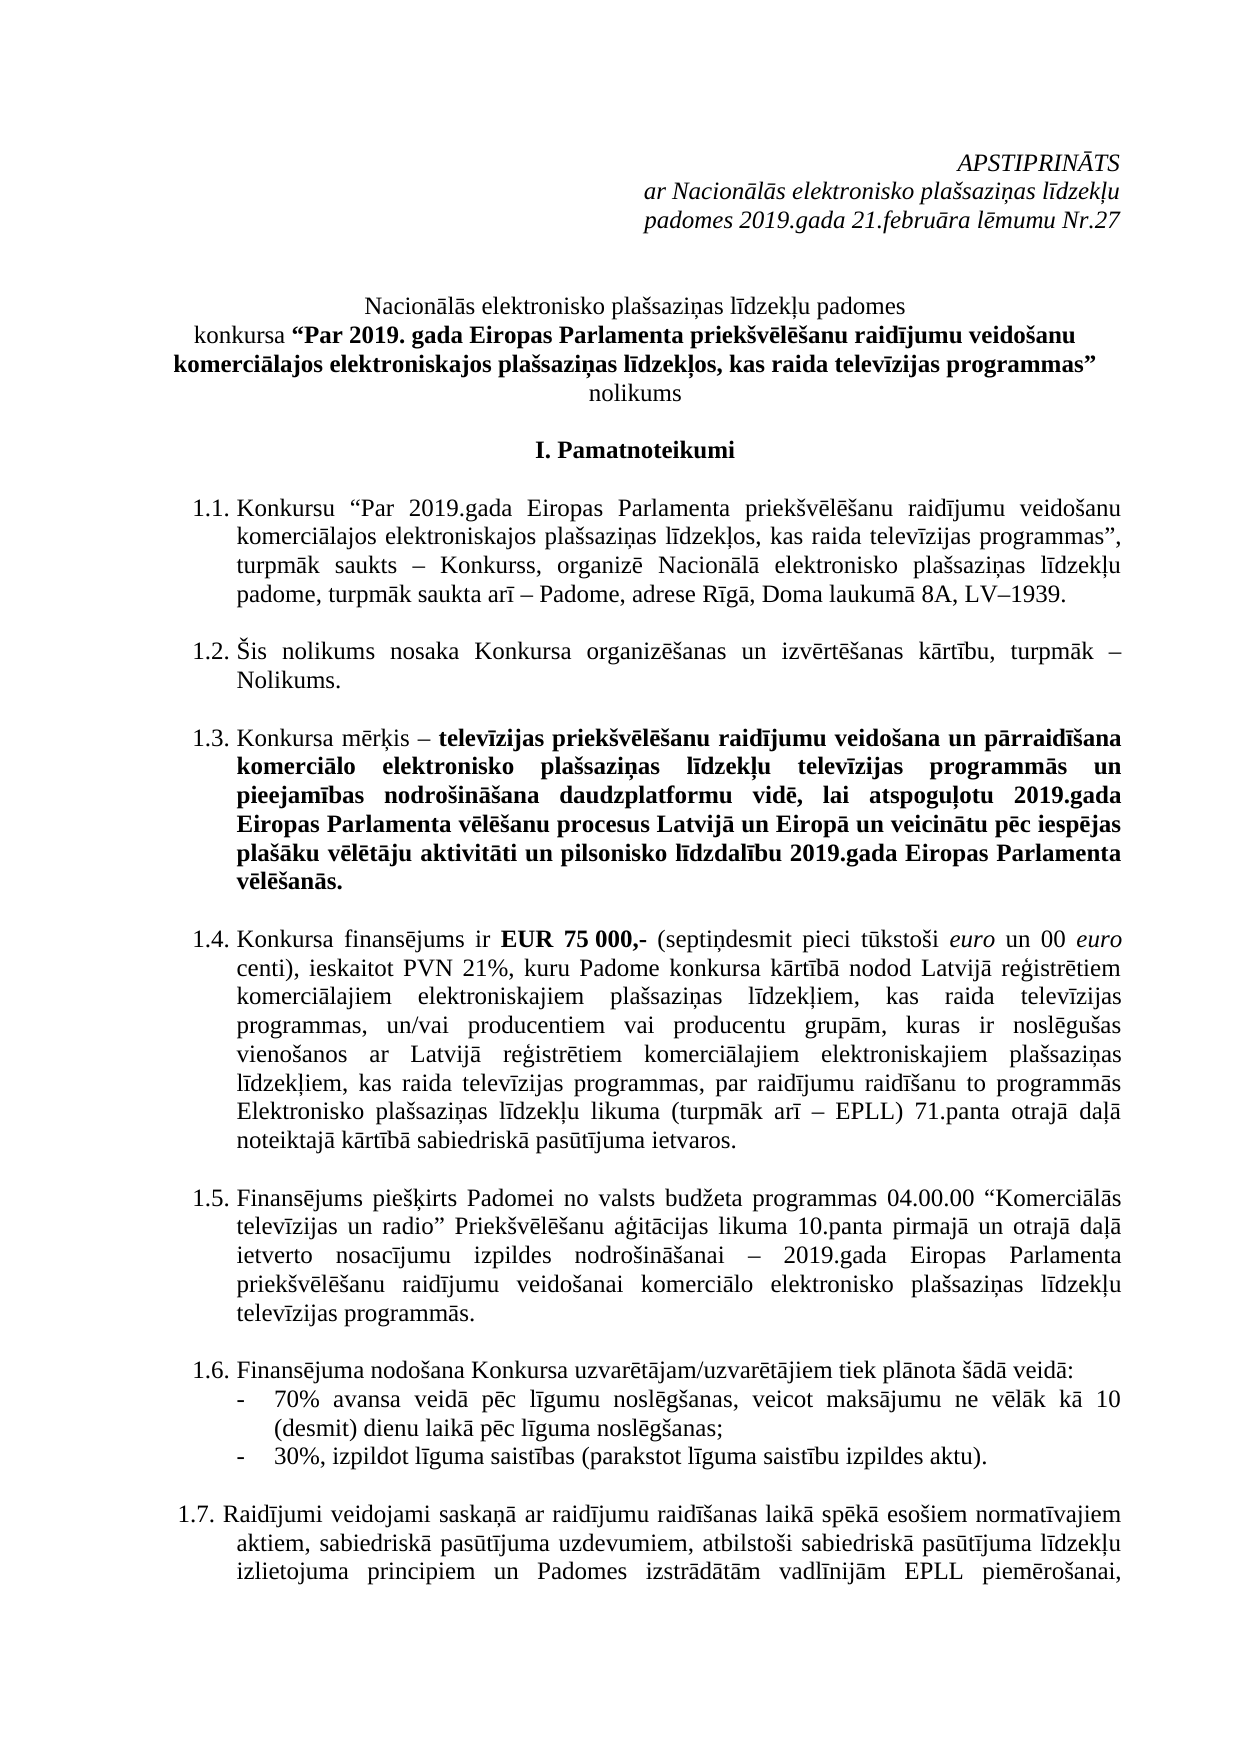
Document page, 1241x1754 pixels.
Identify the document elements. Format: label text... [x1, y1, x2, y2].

text ar Nacionālās elektronisko plašsaziņas līdzekļu [148, 176, 1122, 205]
list Šis nolikums nosaka Konkursa organizēšanas un izvērtēšanas kārtību, turpmāk – Nolikums. [192, 636, 1122, 694]
text Nacionālās elektronisko plašsaziņas līdzekļu padomes [148, 291, 1122, 320]
text padomes 2019.gada 21.februāra lēmumu Nr.27 [148, 205, 1122, 234]
list Finansējuma nodošana Konkursa uzvarētājam/uzvarētājiem tiek plānota šādā veidā: [192, 1355, 1122, 1384]
list 30%, izpildot līguma saistības (parakstot līguma saistību izpildes aktu). [236, 1441, 1122, 1470]
list Konkursa mērķis – televīzijas priekšvēlēšanu raidījumu veidošana un pārraidīšana komerciālo elektronisko plašsaziņas līdzekļu televīzijas programmās un pieejamības nodrošināšana daudzplatformu vidē, lai atspoguļotu 2019.gada Eiropas Parlamenta vēlēšanu procesus Latvijā un Eiropā un veicinātu pēc iespējas plašāku vēlētāju aktivitāti un pilsonisko līdzdalību 2019.gada Eiropas Parlamenta vēlēšanās. [192, 723, 1122, 895]
list Konkursa finansējums ir EUR 75 000,- (septiņdesmit pieci tūkstoši euro un 00 euro centi), ieskaitot PVN 21%, kuru Padome konkursa kārtībā nodod Latvijā reģistrētiem komerciālajiem elektroniskajiem plašsaziņas līdzekļiem, kas raida televīzijas programmas, un/vai producentiem vai producentu grupām, kuras ir noslēgušas vienošanos ar Latvijā reģistrētiem komerciālajiem elektroniskajiem plašsaziņas līdzekļiem, kas raida televīzijas programmas, par raidījumu raidīšanu to programmās Elektronisko plašsaziņas līdzekļu likuma (turpmāk arī – EPLL) 71.panta otrajā daļā noteiktajā kārtībā sabiedriskā pasūtījuma ietvaros. [192, 924, 1122, 1154]
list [177, 1499, 1122, 1585]
list 70% avansa veidā pēc līgumu noslēgšanas, veicot maksājumu ne vēlāk kā 10 (desmit) dienu laikā pēc līguma noslēgšanas; [236, 1384, 1122, 1441]
text konkursa “Par 2019. gada Eiropas Parlamenta priekšvēlēšanu raidījumu veidošanu komerciālajos elektroniskajos plašsaziņas līdzekļos, kas raida televīzijas programmas” nolikums [148, 320, 1122, 406]
list Finansējums piešķirts Padomei no valsts budžeta programmas 04.00.00 “Komerciālās televīzijas un radio” Priekšvēlēšanu aģitācijas likuma 10.panta pirmajā un otrajā daļā ietverto nosacījumu izpildes nodrošināšanai – 2019.gada Eiropas Parlamenta priekšvēlēšanu raidījumu veidošanai komerciālo elektronisko plašsaziņas līdzekļu televīzijas programmās. [192, 1183, 1122, 1326]
list Konkursu “Par 2019.gada Eiropas Parlamenta priekšvēlēšanu raidījumu veidošanu komerciālajos elektroniskajos plašsaziņas līdzekļos, kas raida televīzijas programmas”, turpmāk saukts – Konkurss, organizē Nacionālā elektronisko plašsaziņas līdzekļu padome, turpmāk saukta arī – Padome, adrese Rīgā, Doma laukumā 8A, LV–1939. [192, 493, 1122, 608]
text I. Pamatnoteikumi [148, 435, 1122, 464]
text APSTIPRINĀTS [148, 148, 1122, 176]
